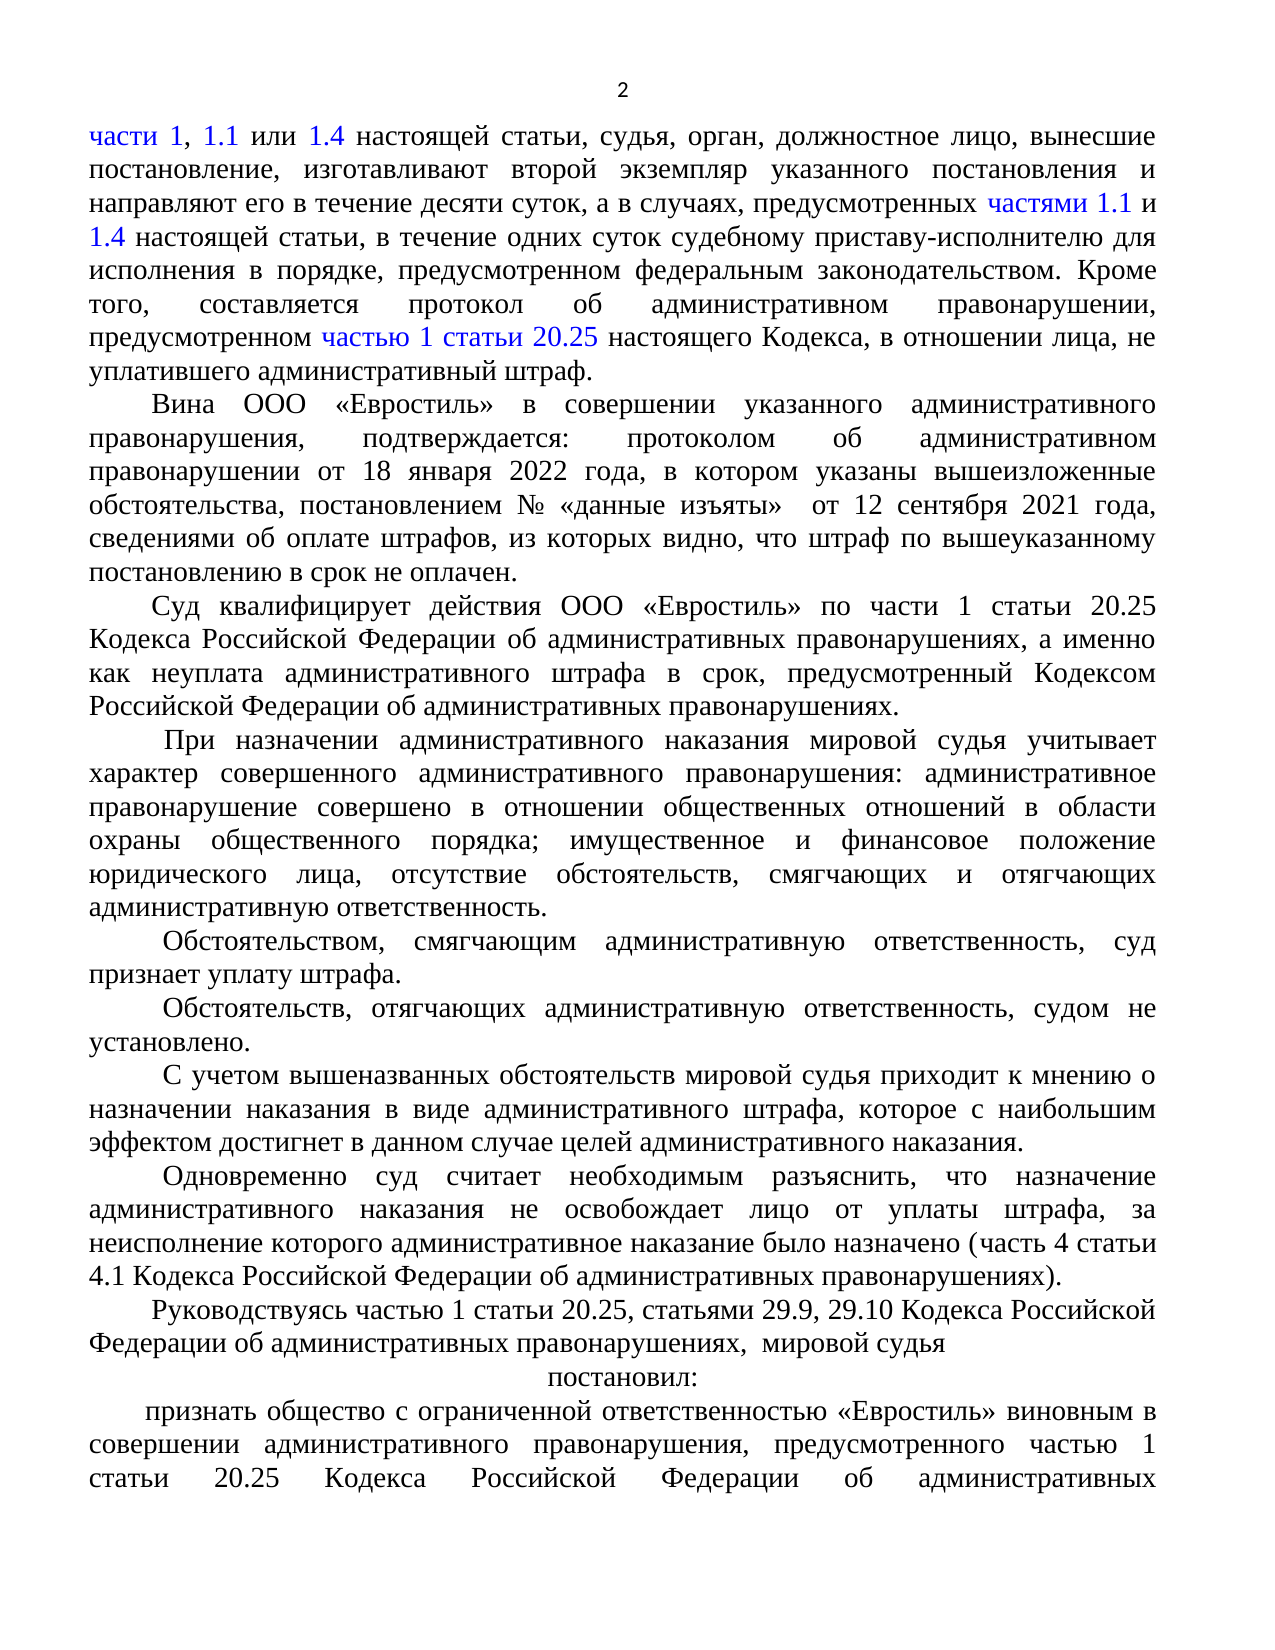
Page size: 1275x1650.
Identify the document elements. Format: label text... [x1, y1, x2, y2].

text Вина ООО «Евростиль» в совершении указанного административного правонарушения, подтверждается: протоколом об административном правонарушении от 18 января 2022 года, в котором указаны вышеизложенные обстоятельства, постановлением № «данные изъяты» от 12 сентября 2021 года, сведениями об оплате штрафов, из которых видно, что штраф по вышеуказанному постановлению в срок не оплачен. [89, 386, 1157, 588]
text Руководствуясь частью 1 статьи 20.25, статьями 29.9, 29.10 Кодекса Российской Федерации об административных правонарушениях, мировой судья [89, 1292, 1157, 1359]
text Суд квалифицирует действия ООО «Евростиль» по части 1 статьи 20.25 Кодекса Российской Федерации об административных правонарушениях, а именно как неуплата административного штрафа в срок, предусмотренный Кодексом Российской Федерации об административных правонарушениях. [89, 588, 1157, 722]
text Одновременно суд считает необходимым разъяснить, что назначение административного наказания не освобождает лицо от уплаты штрафа, за неисполнение которого административное наказание было назначено (часть 4 статьи 4.1 Кодекса Российской Федерации об административных правонарушениях). [89, 1158, 1157, 1292]
text постановил: [89, 1359, 1157, 1393]
text При назначении административного наказания мировой судья учитывает характер совершенного административного правонарушения: административное правонарушение совершено в отношении общественных отношений в области охраны общественного порядка; имущественное и финансовое положение юридического лица, отсутствие обстоятельств, смягчающих и отягчающих административную ответственность. [89, 722, 1157, 923]
text Обстоятельств, отягчающих административную ответственность, судом не установлено. [89, 990, 1157, 1057]
text Обстоятельством, смягчающим административную ответственность, суд признает уплату штрафа. [89, 923, 1157, 990]
text С учетом вышеназванных обстоятельств мировой судья приходит к мнению о назначении наказания в виде административного штрафа, которое с наибольшим эффектом достигнет в данном случае целей административного наказания. [89, 1057, 1157, 1158]
